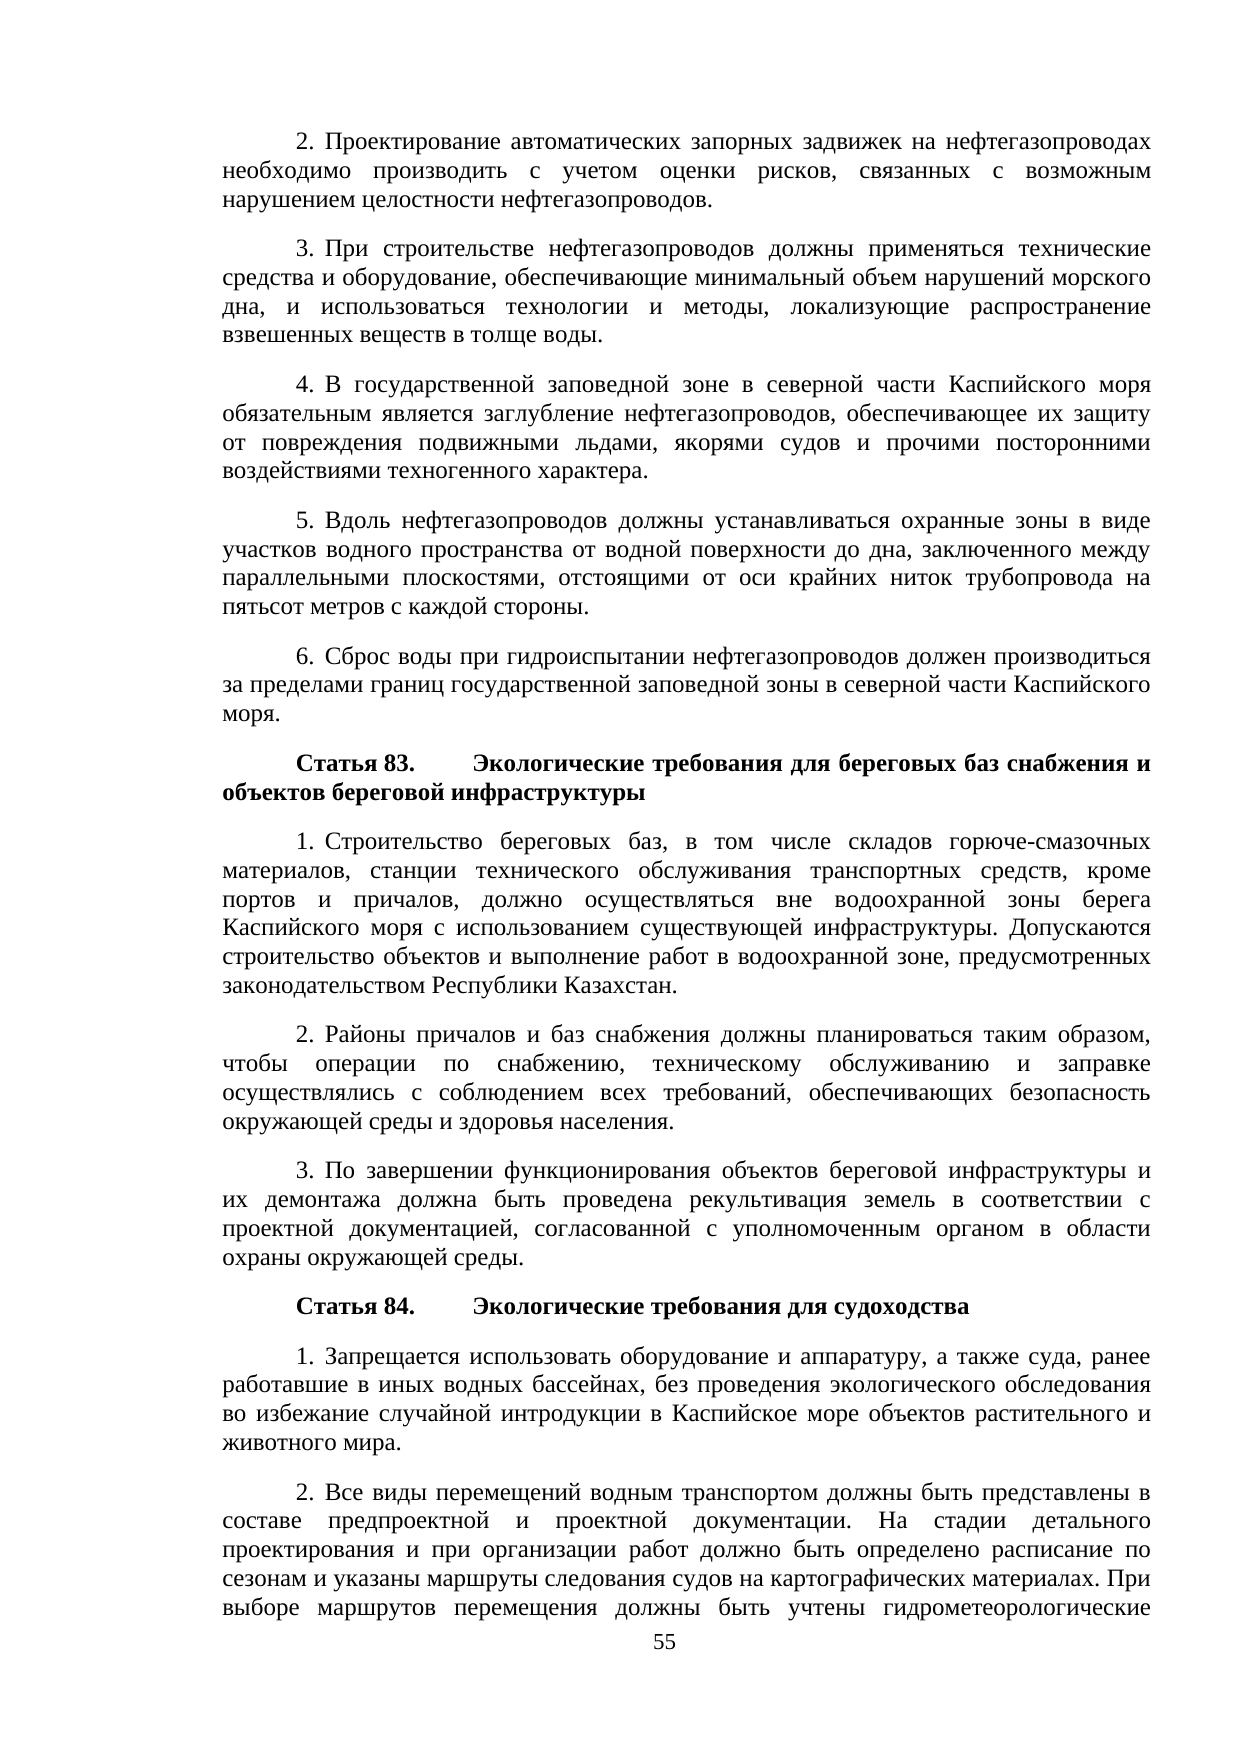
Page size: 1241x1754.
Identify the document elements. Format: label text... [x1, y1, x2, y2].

list Вдоль нефтегазопроводов должны устанавливаться охранные зоны в виде участков водного пространства от водной поверхности до дна, заключенного между параллельными плоскостями, отстоящими от оси крайних ниток трубопровода на пятьсот метров с каждой стороны. [222, 505, 1152, 620]
list Районы причалов и баз снабжения должны планироваться таким образом, чтобы операции по снабжению, техническому обслуживанию и заправке осуществлялись с соблюдением всех требований, обеспечивающих безопасность окружающей среды и здоровья населения. [222, 1019, 1152, 1134]
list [222, 1477, 1152, 1620]
list При строительстве нефтегазопроводов должны применяться технические средства и оборудование, обеспечивающие минимальный объем нарушений морского дна, и использоваться технологии и методы, локализующие распространение взвешенных веществ в толще воды. [222, 233, 1152, 348]
subtitle Экологические требования для судоходства [222, 1291, 1152, 1320]
list Запрещается использовать оборудование и аппаратуру, а также суда, ранее работавшие в иных водных бассейнах, без проведения экологического обследования во избежание случайной интродукции в Каспийское море объектов растительного и животного мира. [222, 1341, 1152, 1456]
subtitle Экологические требования для береговых баз снабжения и объектов береговой инфраструктуры [222, 748, 1152, 805]
list Проектирование автоматических запорных задвижек на нефтегазопроводах необходимо производить с учетом оценки рисков, связанных с возможным нарушением целостности нефтегазопроводов. [222, 126, 1152, 212]
list Сброс воды при гидроиспытании нефтегазопроводов должен производиться за пределами границ государственной заповедной зоны в северной части Каспийского моря. [222, 641, 1152, 727]
list В государственной заповедной зоне в северной части Каспийского моря обязательным является заглубление нефтегазопроводов, обеспечивающее их защиту от повреждения подвижными льдами, якорями судов и прочими посторонними воздействиями техногенного характера. [222, 369, 1152, 484]
list По завершении функционирования объектов береговой инфраструктуры и их демонтажа должна быть проведена рекультивация земель в соответствии с проектной документацией, согласованной с уполномоченным органом в области охраны окружающей среды. [222, 1155, 1152, 1270]
list Строительство береговых баз, в том числе складов горюче-смазочных материалов, станции технического обслуживания транспортных средств, кроме портов и причалов, должно осуществляться вне водоохранной зоны берега Каспийского моря с использованием существующей инфраструктуры. Допускаются строительство объектов и выполнение работ в водоохранной зоне, предусмотренных законодательством Республики Казахстан. [222, 826, 1152, 999]
